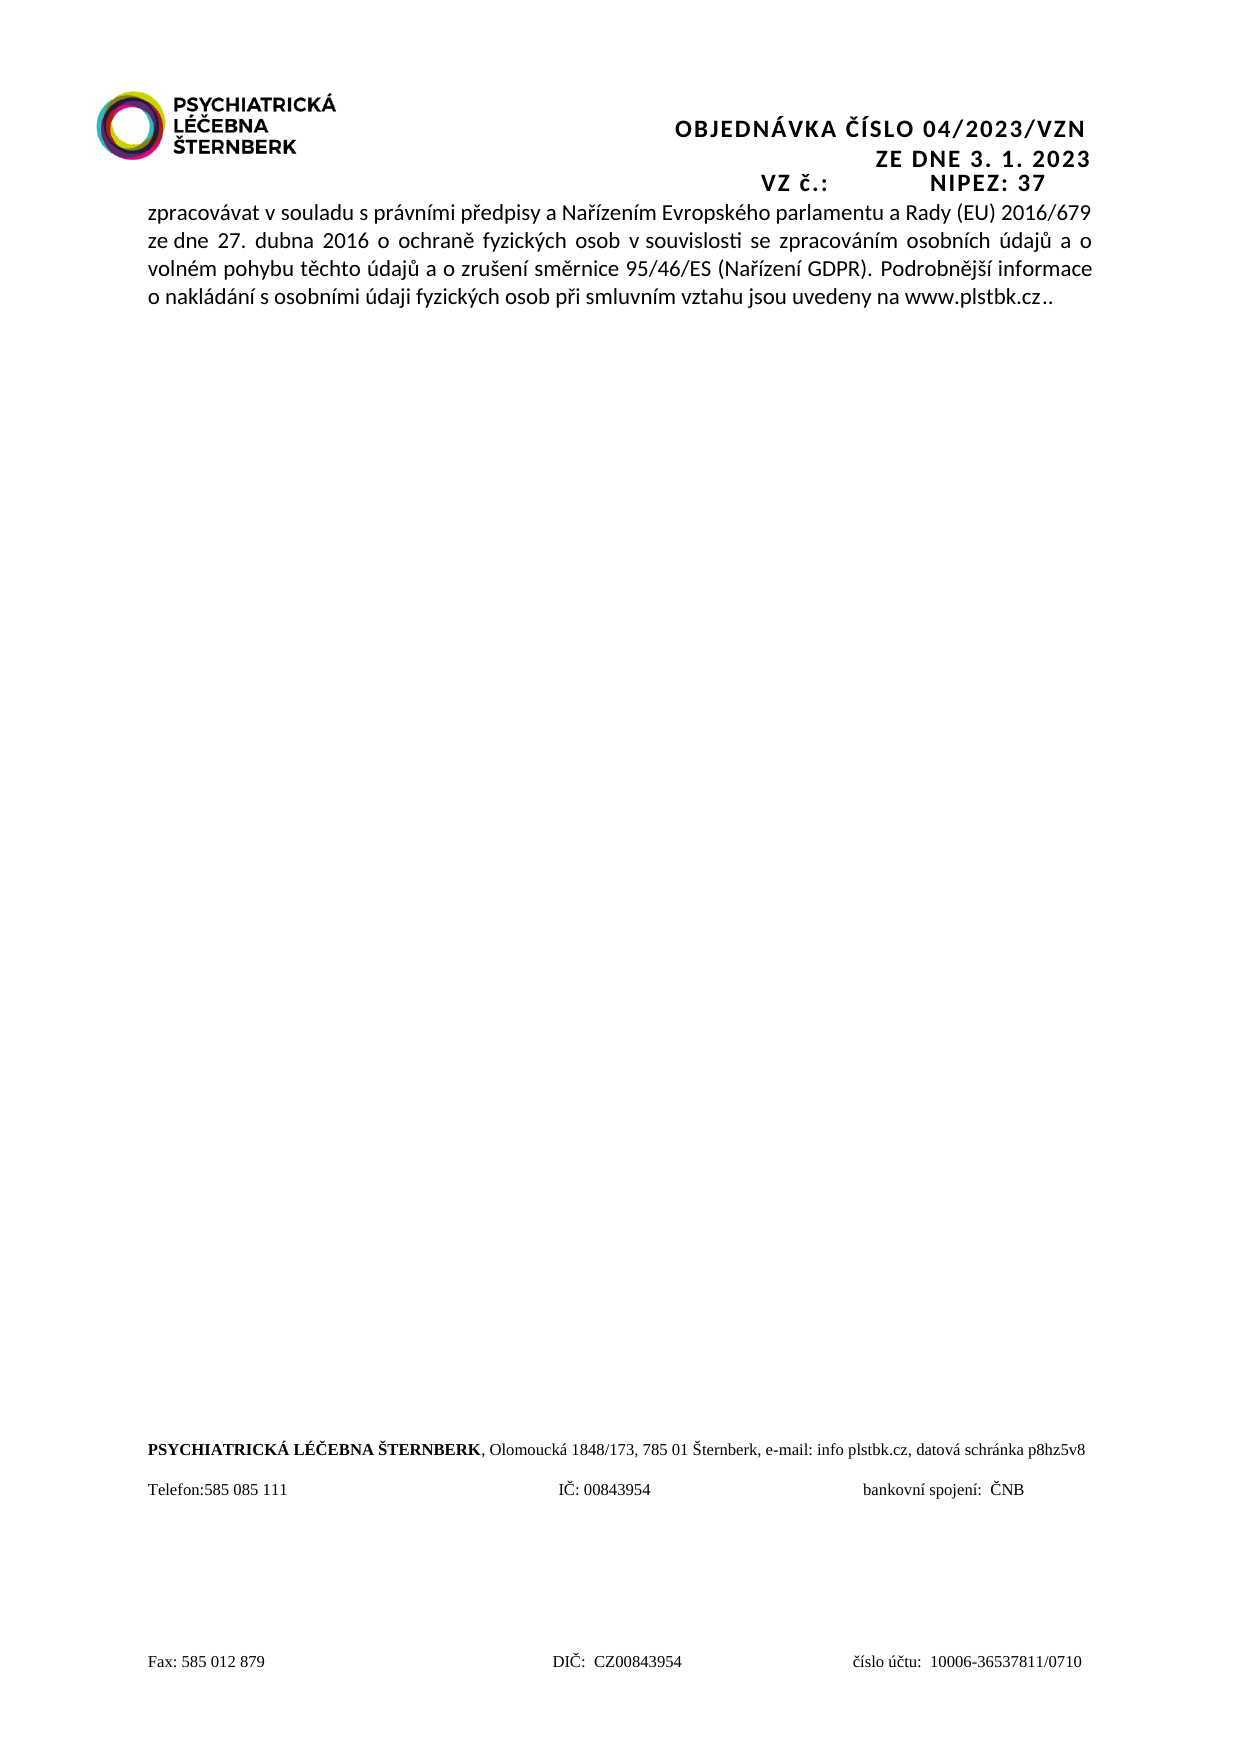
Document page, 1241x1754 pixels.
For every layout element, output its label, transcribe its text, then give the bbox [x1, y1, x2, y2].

text PL Šternberk jakožto správce osobních údajů, které mu budou poskytnuty za účelem uzavření objednávky a následného smluvního vztahu, se zavazuje, že tyto osobní údaje bude zpracovávat v souladu s právními předpisy a Nařízením Evropského parlamentu a Rady (EU) 2016/679 ze dne 27. dubna 2016 o ochraně fyzických osob v souvislosti se zpracováním osobních údajů a o volném pohybu těchto údajů a o zrušení směrnice 95/46/ES (Nařízení GDPR). Podrobnější informace o nakládání s osobními údaji fyzických osob při smluvním vztahu jsou uvedeny na www.plstbk.cz.. [148, 254, 1093, 310]
picture [95, 90, 337, 160]
